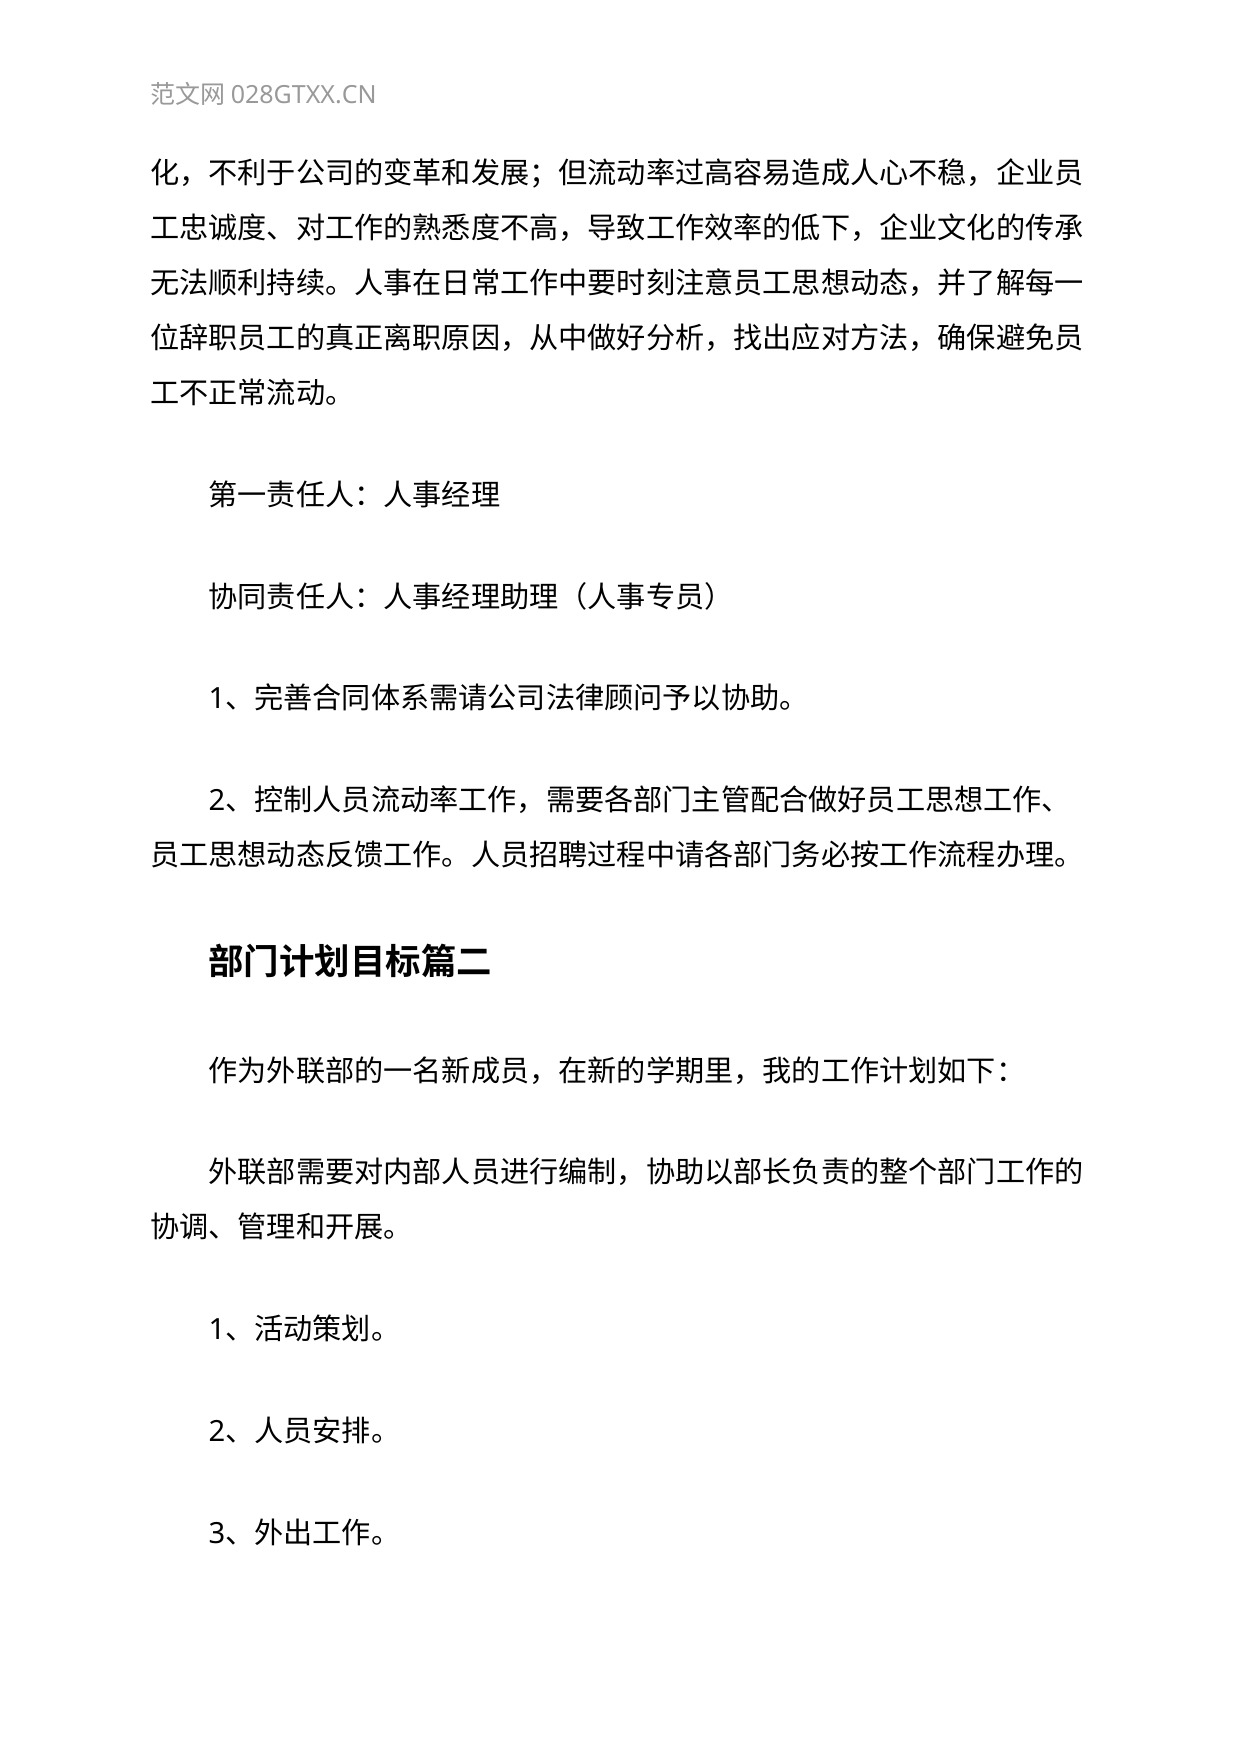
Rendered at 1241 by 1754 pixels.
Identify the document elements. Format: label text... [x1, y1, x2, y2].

text 3、外出工作。 [150, 1509, 1090, 1552]
text 作为外联部的一名新成员，在新的学期里，我的工作计划如下： [150, 1047, 1090, 1089]
text 第一责任人：人事经理 [150, 471, 1090, 514]
text 1、活动策划。 [150, 1306, 1090, 1348]
text 1、完善合同体系需请公司法律顾问予以协助。 [150, 675, 1090, 717]
text 协同责任人：人事经理助理（人事专员） [150, 573, 1090, 615]
text 2、控制人员流动率工作，需要各部门主管配合做好员工思想工作、员工思想动态反馈工作。人员招聘过程中请各部门务必按工作流程办理。 [150, 777, 1090, 874]
text 外联部需要对内部人员进行编制，协助以部长负责的整个部门工作的协调、管理和开展。 [150, 1149, 1090, 1246]
text 2、人员安排。 [150, 1407, 1090, 1450]
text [150, 150, 1090, 412]
text 部门计划目标篇二 [150, 934, 1090, 985]
